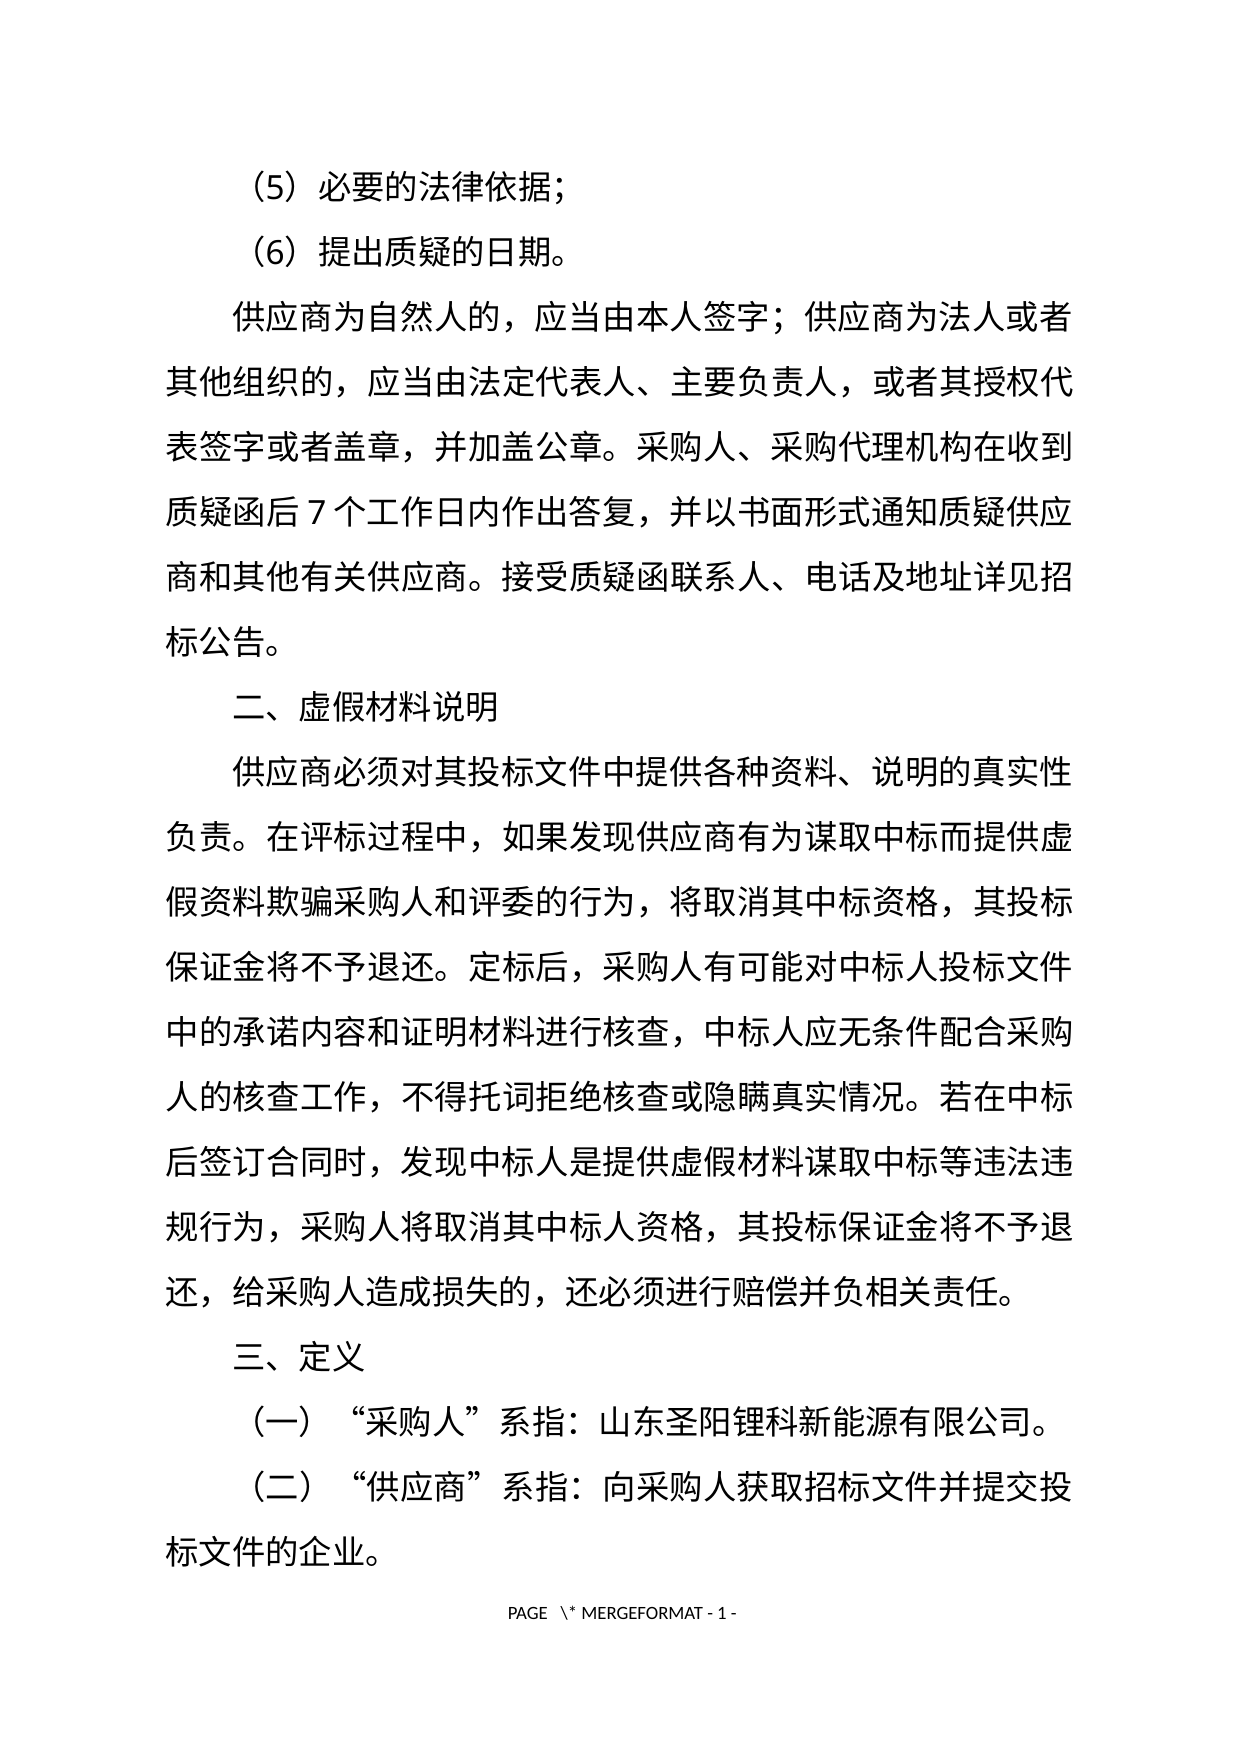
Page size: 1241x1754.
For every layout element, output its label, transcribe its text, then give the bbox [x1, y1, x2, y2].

text 三、定义 [165, 1323, 1075, 1388]
text （6）提出质疑的日期。 [165, 218, 1075, 283]
text 二、虚假材料说明 [165, 673, 1075, 738]
text 供应商为自然人的，应当由本人签字；供应商为法人或者其他组织的，应当由法定代表人、主要负责人，或者其授权代表签字或者盖章，并加盖公章。采购人、采购代理机构在收到质疑函后7个工作日内作出答复，并以书面形式通知质疑供应商和其他有关供应商。接受质疑函联系人、电话及地址详见招标公告。 [165, 283, 1075, 673]
text 供应商必须对其投标文件中提供各种资料、说明的真实性负责。在评标过程中，如果发现供应商有为谋取中标而提供虚假资料欺骗采购人和评委的行为，将取消其中标资格，其投标保证金将不予退还。定标后，采购人有可能对中标人投标文件中的承诺内容和证明材料进行核查，中标人应无条件配合采购人的核查工作，不得托词拒绝核查或隐瞒真实情况。若在中标后签订合同时，发现中标人是提供虚假材料谋取中标等违法违规行为，采购人将取消其中标人资格，其投标保证金将不予退还，给采购人造成损失的，还必须进行赔偿并负相关责任。 [165, 738, 1075, 1323]
text （5）必要的法律依据； [165, 153, 1075, 218]
text （二）“供应商”系指：向采购人获取招标文件并提交投标文件的企业。 [165, 1453, 1075, 1583]
text （一）“采购人”系指：山东圣阳锂科新能源有限公司。 [165, 1388, 1075, 1453]
